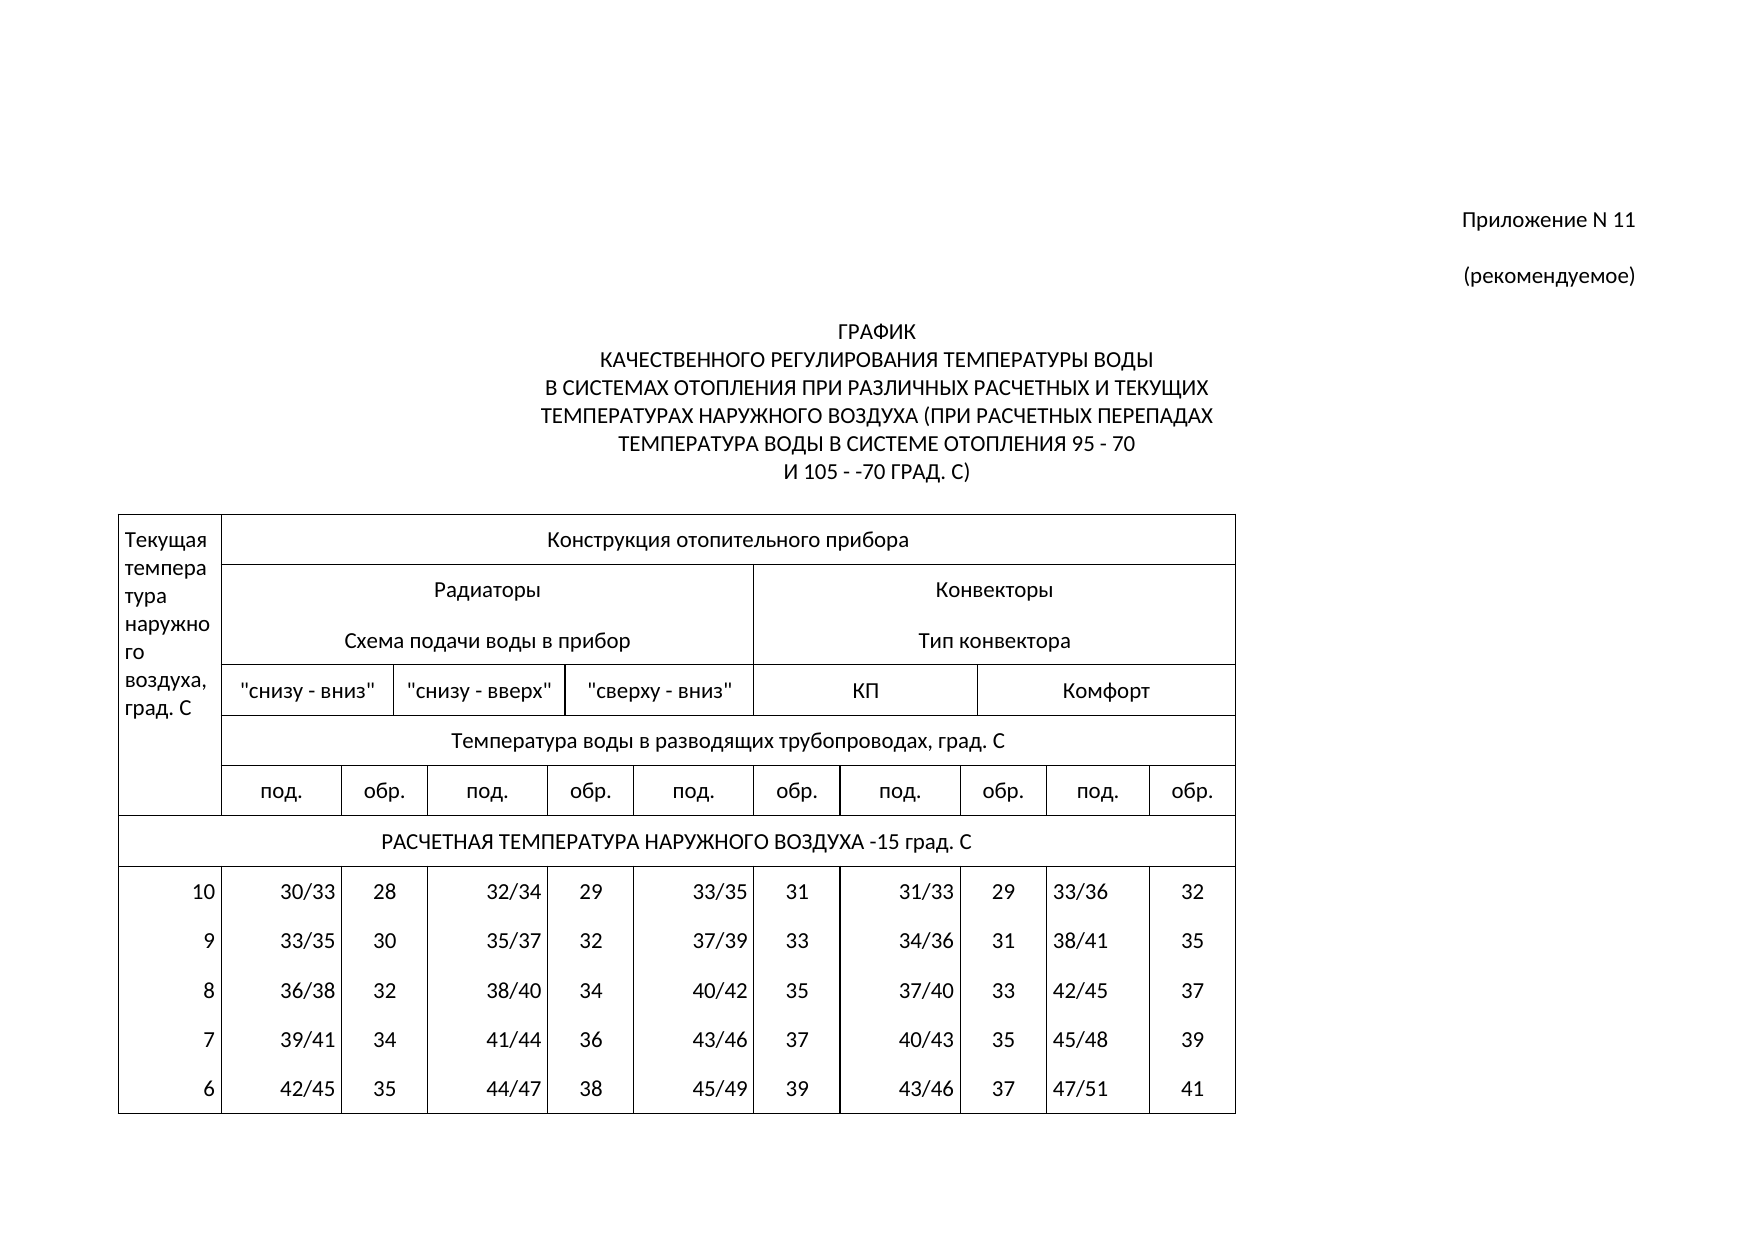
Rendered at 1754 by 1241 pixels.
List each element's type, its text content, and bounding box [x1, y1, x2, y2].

table_cell 37/40 [841, 965, 960, 1014]
table_cell Комфорт [978, 665, 1235, 715]
table_cell под. [634, 766, 753, 815]
table_cell 35 [342, 1064, 427, 1113]
table_cell 37 [1150, 965, 1235, 1014]
table_cell 40/43 [841, 1015, 960, 1064]
table_cell Тип конвектора [754, 614, 1235, 664]
table_cell 32 [1150, 867, 1235, 916]
table_cell под. [222, 766, 341, 815]
table_cell 31/33 [841, 867, 960, 916]
table_cell 33/36 [1047, 867, 1149, 916]
table_cell "снизу - вверх" [394, 665, 564, 715]
table_cell 30 [342, 916, 427, 965]
text КАЧЕСТВЕННОГО РЕГУЛИРОВАНИЯ ТЕМПЕРАТУРЫ ВОДЫ [118, 345, 1636, 373]
table_cell 32/34 [428, 867, 547, 916]
table_cell 31 [961, 916, 1046, 965]
table_cell 31 [754, 867, 839, 916]
table_cell 37/39 [634, 916, 753, 965]
table_cell 40/42 [634, 965, 753, 1014]
table_cell РАСЧЕТНАЯ ТЕМПЕРАТУРА НАРУЖНОГО ВОЗДУХА -15 град. С [119, 816, 1235, 866]
table_cell обр. [961, 766, 1046, 815]
table_cell "снизу - вниз" [222, 665, 393, 715]
table_cell 39 [1150, 1015, 1235, 1064]
table_cell Схема подачи воды в прибор [222, 614, 753, 664]
table_cell 39/41 [222, 1015, 341, 1064]
table_cell 29 [548, 867, 633, 916]
text Приложение N 11 [118, 205, 1636, 233]
table_cell 9 [119, 916, 221, 965]
table_cell 35 [961, 1015, 1046, 1064]
table_cell 38/40 [428, 965, 547, 1014]
table_cell КП [754, 665, 977, 715]
table_cell 47/51 [1047, 1064, 1149, 1113]
table_cell 36/38 [222, 965, 341, 1014]
table_cell обр. [1150, 766, 1235, 815]
table_cell 7 [119, 1015, 221, 1064]
table_cell 35 [1150, 916, 1235, 965]
table_header Конструкция отопительного прибора [222, 515, 1235, 564]
table_cell 33 [961, 965, 1046, 1014]
table_cell 32 [342, 965, 427, 1014]
table_cell 39 [754, 1064, 839, 1113]
table_cell 43/46 [841, 1064, 960, 1113]
text В СИСТЕМАХ ОТОПЛЕНИЯ ПРИ РАЗЛИЧНЫХ РАСЧЕТНЫХ И ТЕКУЩИХ [118, 373, 1636, 401]
text ТЕМПЕРАТУРАХ НАРУЖНОГО ВОЗДУХА (ПРИ РАСЧЕТНЫХ ПЕРЕПАДАХ [118, 401, 1636, 429]
table_cell Температура воды в разводящих трубопроводах, град. С [222, 716, 1235, 765]
text ТЕМПЕРАТУРА ВОДЫ В СИСТЕМЕ ОТОПЛЕНИЯ 95 - 70 [118, 429, 1636, 457]
table_cell 10 [119, 867, 221, 916]
table_cell под. [1047, 766, 1149, 815]
table_cell 41/44 [428, 1015, 547, 1064]
table_cell 28 [342, 867, 427, 916]
text (рекомендуемое) [118, 261, 1636, 289]
table_cell 35/37 [428, 916, 547, 965]
table_cell 35 [754, 965, 839, 1014]
table_cell 43/46 [634, 1015, 753, 1064]
table_cell 32 [548, 916, 633, 965]
table_cell обр. [754, 766, 839, 815]
table_cell 33 [754, 916, 839, 965]
table_cell 33/35 [634, 867, 753, 916]
table_cell 37 [961, 1064, 1046, 1113]
table_cell 44/47 [428, 1064, 547, 1113]
table_cell 34 [548, 965, 633, 1014]
table_cell 34/36 [841, 916, 960, 965]
table_cell Радиаторы [222, 565, 753, 614]
table_header Текущая температура наружного воздуха, град. С [119, 515, 221, 815]
table_cell 29 [961, 867, 1046, 916]
table_cell 42/45 [1047, 965, 1149, 1014]
text ГРАФИК [118, 317, 1636, 345]
table_cell 45/49 [634, 1064, 753, 1113]
table_cell 30/33 [222, 867, 341, 916]
table_cell обр. [548, 766, 633, 815]
table_cell обр. [342, 766, 427, 815]
table_cell 42/45 [222, 1064, 341, 1113]
table_cell 41 [1150, 1064, 1235, 1113]
table_cell 38/41 [1047, 916, 1149, 965]
table_cell "сверху - вниз" [566, 665, 753, 715]
text И 105 - -70 ГРАД. С) [118, 457, 1636, 485]
table_cell 38 [548, 1064, 633, 1113]
table_cell Конвекторы [754, 565, 1235, 614]
table_cell 8 [119, 965, 221, 1014]
table_cell 6 [119, 1064, 221, 1113]
table_cell под. [841, 766, 960, 815]
table_cell 37 [754, 1015, 839, 1064]
table_cell 45/48 [1047, 1015, 1149, 1064]
table_cell 36 [548, 1015, 633, 1064]
table_cell 34 [342, 1015, 427, 1064]
table_cell 33/35 [222, 916, 341, 965]
table_cell под. [428, 766, 547, 815]
